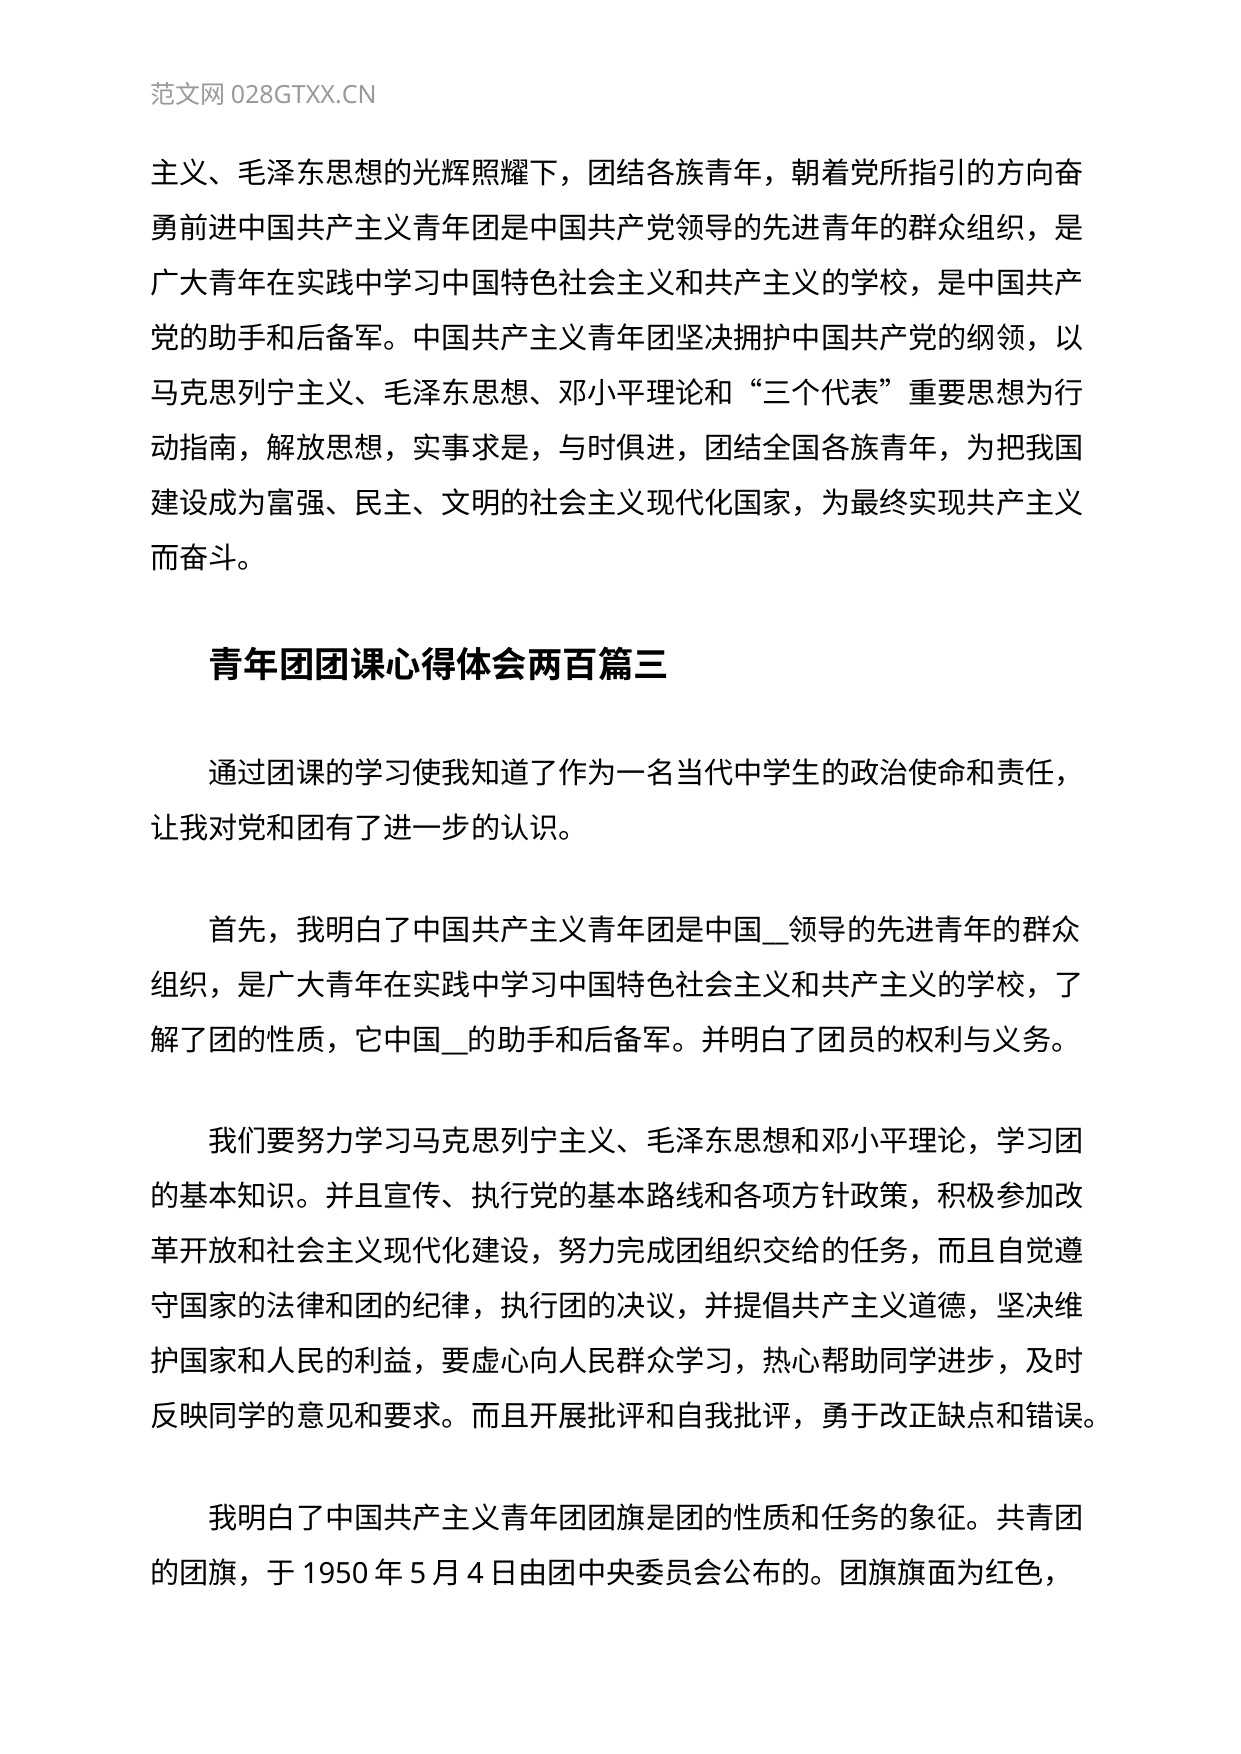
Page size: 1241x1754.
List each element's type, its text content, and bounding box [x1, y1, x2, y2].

text 通过团课的学习使我知道了作为一名当代中学生的政治使命和责任，让我对党和团有了进一步的认识。 [150, 749, 1090, 847]
text 首先，我明白了中国共产主义青年团是中国__领导的先进青年的群众组织，是广大青年在实践中学习中国特色社会主义和共产主义的学校，了解了团的性质，它中国__的助手和后备军。并明白了团员的权利与义务。 [150, 906, 1090, 1058]
text 青年团团课心得体会两百篇三 [150, 636, 1090, 687]
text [150, 150, 1090, 577]
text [150, 1494, 1090, 1592]
text 我们要努力学习马克思列宁主义、毛泽东思想和邓小平理论，学习团的基本知识。并且宣传、执行党的基本路线和各项方针政策，积极参加改革开放和社会主义现代化建设，努力完成团组织交给的任务，而且自觉遵守国家的法律和团的纪律，执行团的决议，并提倡共产主义道德，坚决维护国家和人民的利益，要虚心向人民群众学习，热心帮助同学进步，及时反映同学的意见和要求。而且开展批评和自我批评，勇于改正缺点和错误。 [150, 1118, 1090, 1435]
